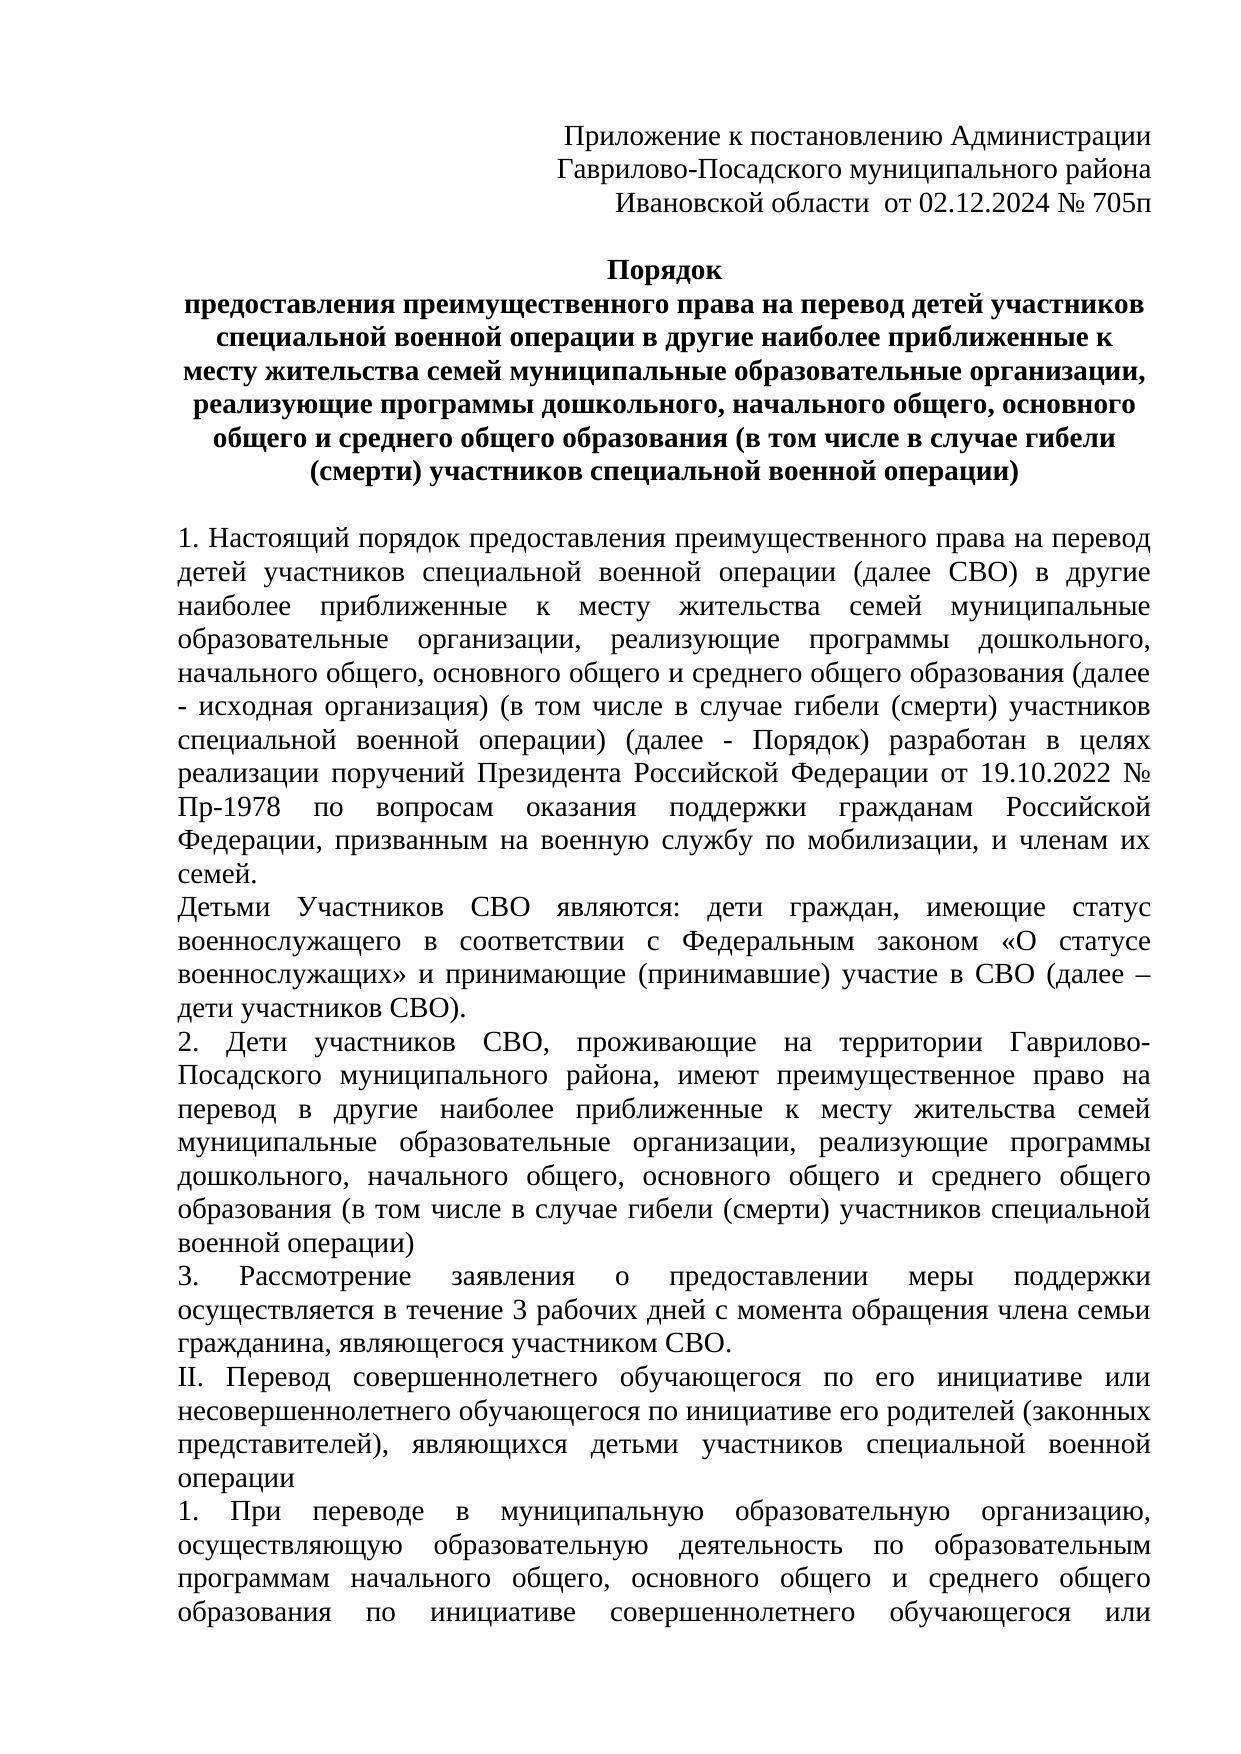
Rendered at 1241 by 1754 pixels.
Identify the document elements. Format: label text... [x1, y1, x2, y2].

text 2. Дети участников СВО, проживающие на территории Гаврилово-Посадского муниципального района, имеют преимущественное право на перевод в другие наиболее приближенные к месту жительства семей муниципальные образовательные организации, реализующие программы дошкольного, начального общего, основного общего и среднего общего образования (в том числе в случае гибели (смерти) участников специальной военной операции) [177, 1024, 1152, 1258]
text предоставления преимущественного права на перевод детей участников специальной военной операции в другие наиболее приближенные к месту жительства семей муниципальные образовательные организации, реализующие программы дошкольного, начального общего, основного общего и среднего общего образования (в том числе в случае гибели (смерти) участников специальной военной операции) [177, 286, 1152, 487]
text 1. Настоящий порядок предоставления преимущественного права на перевод детей участников специальной военной операции (далее СВО) в другие наиболее приближенные к месту жительства семей муниципальные образовательные организации, реализующие программы дошкольного, начального общего, основного общего и среднего общего образования (далее - исходная организация) (в том числе в случае гибели (смерти) участников специальной военной операции) (далее - Порядок) разработан в целях реализации поручений Президента Российской Федерации от 19.10.2022 № Пр-1978 по вопросам оказания поддержки гражданам Российской Федерации, призванным на военную службу по мобилизации, и членам их семей. [177, 521, 1152, 889]
text Приложение к постановлению Администрации [177, 118, 1152, 152]
text Ивановской области от 02.12.2024 № 705п [177, 185, 1152, 219]
text 3. Рассмотрение заявления о предоставлении меры поддержки осуществляется в течение 3 рабочих дней с момента обращения члена семьи гражданина, являющегося участником СВО. [177, 1258, 1152, 1359]
text Гаврилово-Посадского муниципального района [177, 152, 1152, 185]
text Детьми Участников СВО являются: дети граждан, имеющие статус военнослужащего в соответствии с Федеральным законом «О статусе военнослужащих» и принимающие (принимавшие) участие в СВО (далее – дети участников СВО). [177, 889, 1152, 1024]
text Порядок [177, 252, 1152, 286]
text II. Перевод совершеннолетнего обучающегося по его инициативе или несовершеннолетнего обучающегося по инициативе его родителей (законных представителей), являющихся детьми участников специальной военной операции [177, 1359, 1152, 1493]
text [177, 1493, 1152, 1627]
